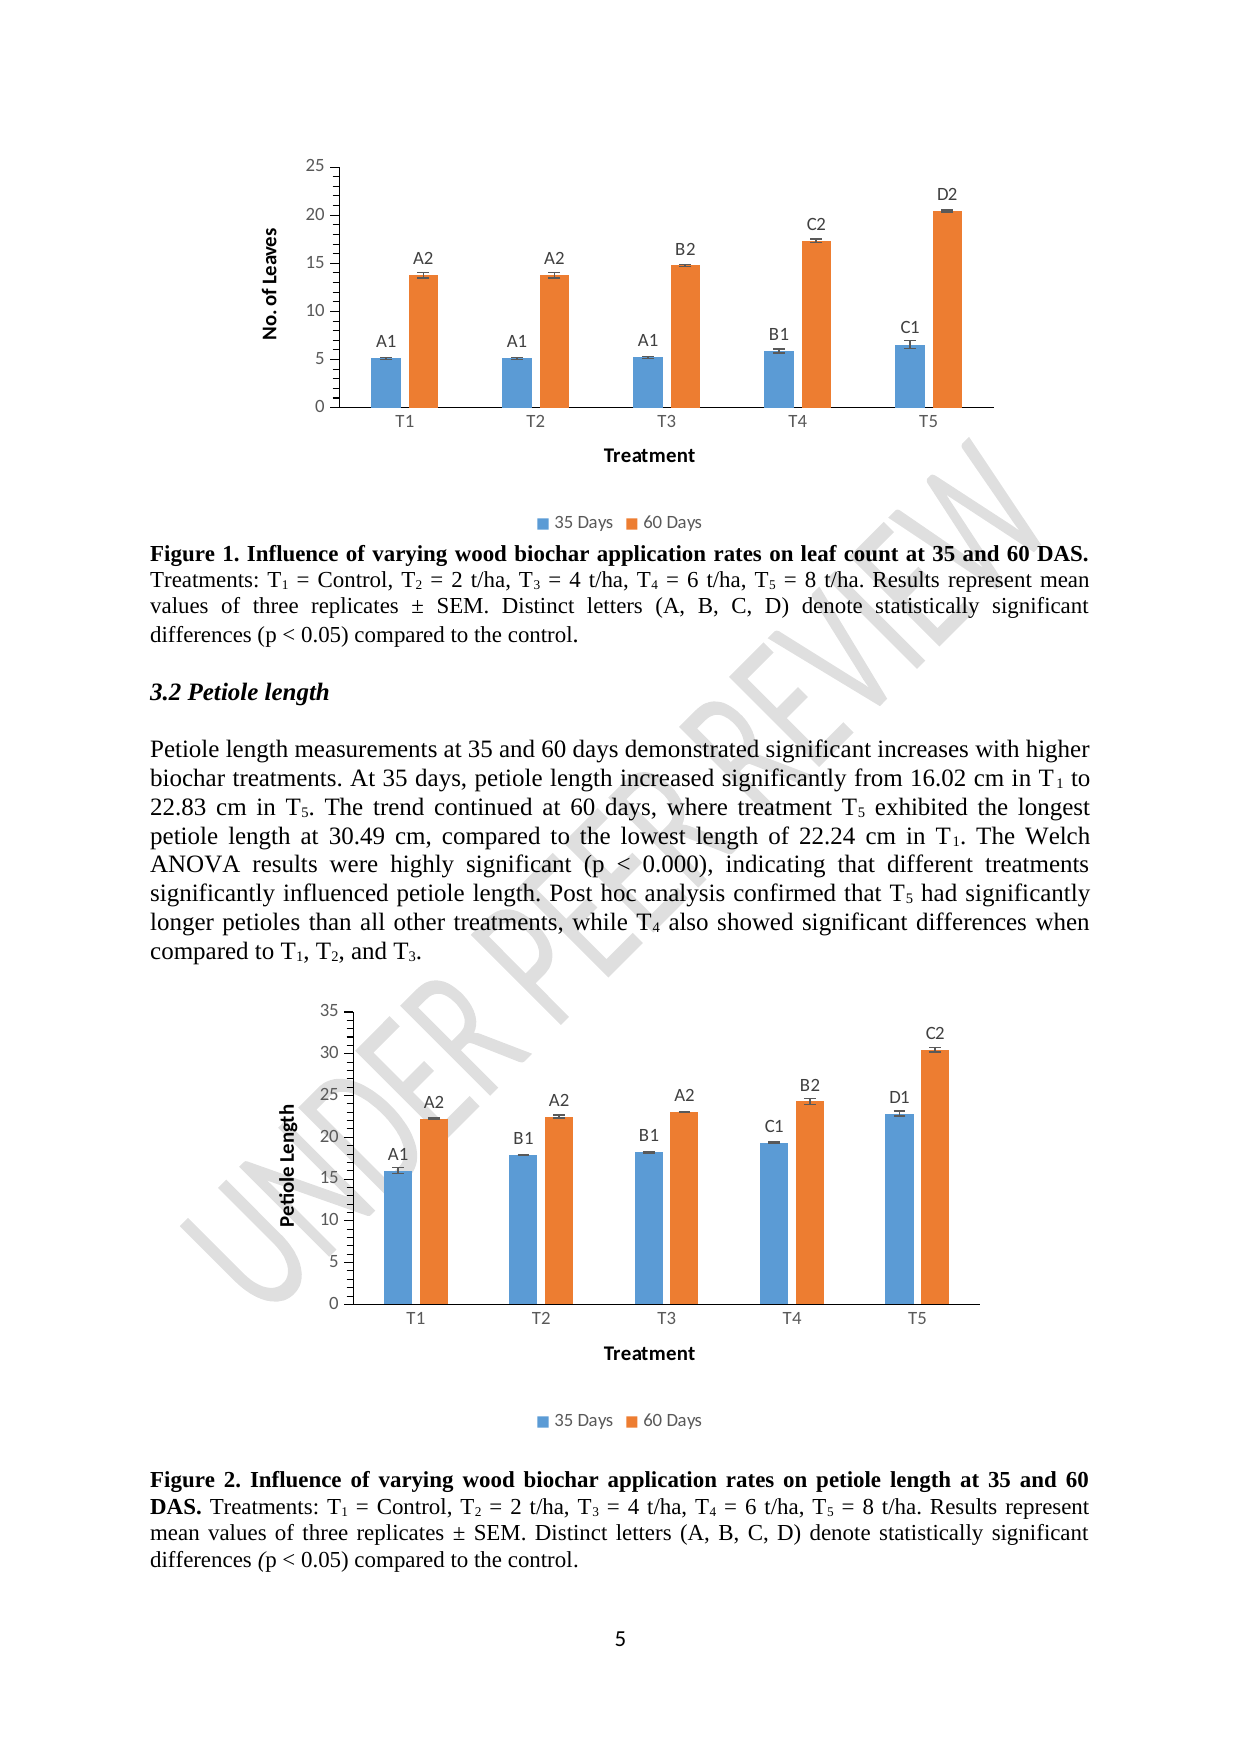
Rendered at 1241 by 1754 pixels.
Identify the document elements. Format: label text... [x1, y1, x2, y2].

text Petiole length measurements at 35 and 60 days demonstrated significant increases with higher biochar treatments. At 35 days, petiole length increased significantly from 16.02 cm in T1 to 22.83 cm in T5. The trend continued at 60 days, where treatment T5 exhibited the longest petiole length at 30.49 cm, compared to the lowest length of 22.24 cm in T1. The Welch ANOVA results were highly significant (p < 0.000), indicating that different treatments significantly influenced petiole length. Post hoc analysis confirmed that T5 had significantly longer petioles than all other treatments, while T4 also showed significant differences when compared to T1, T2, and T3. [150, 734, 1090, 964]
text 3.2 Petiole length [150, 677, 1090, 705]
text Figure 2. Influence of varying wood biochar application rates on petiole length at 35 and 60 DAS. Treatments: T1 = Control, T2 = 2 t/ha, T3 = 4 t/ha, T4 = 6 t/ha, T5 = 8 t/ha. Results represent mean values of three replicates ± SEM. Distinct letters (A, B, C, D) denote statistically significant differences (p < 0.05) compared to the control. [150, 1467, 1090, 1572]
text Figure 1. Influence of varying wood biochar application rates on leaf count at 35 and 60 DAS. Treatments: T1 = Control, T2 = 2 t/ha, T3 = 4 t/ha, T4 = 6 t/ha, T5 = 8 t/ha. Results represent mean values of three replicates ± SEM. Distinct letters (A, B, C, D) denote statistically significant differences (p < 0.05) compared to the control. [150, 539, 1090, 647]
